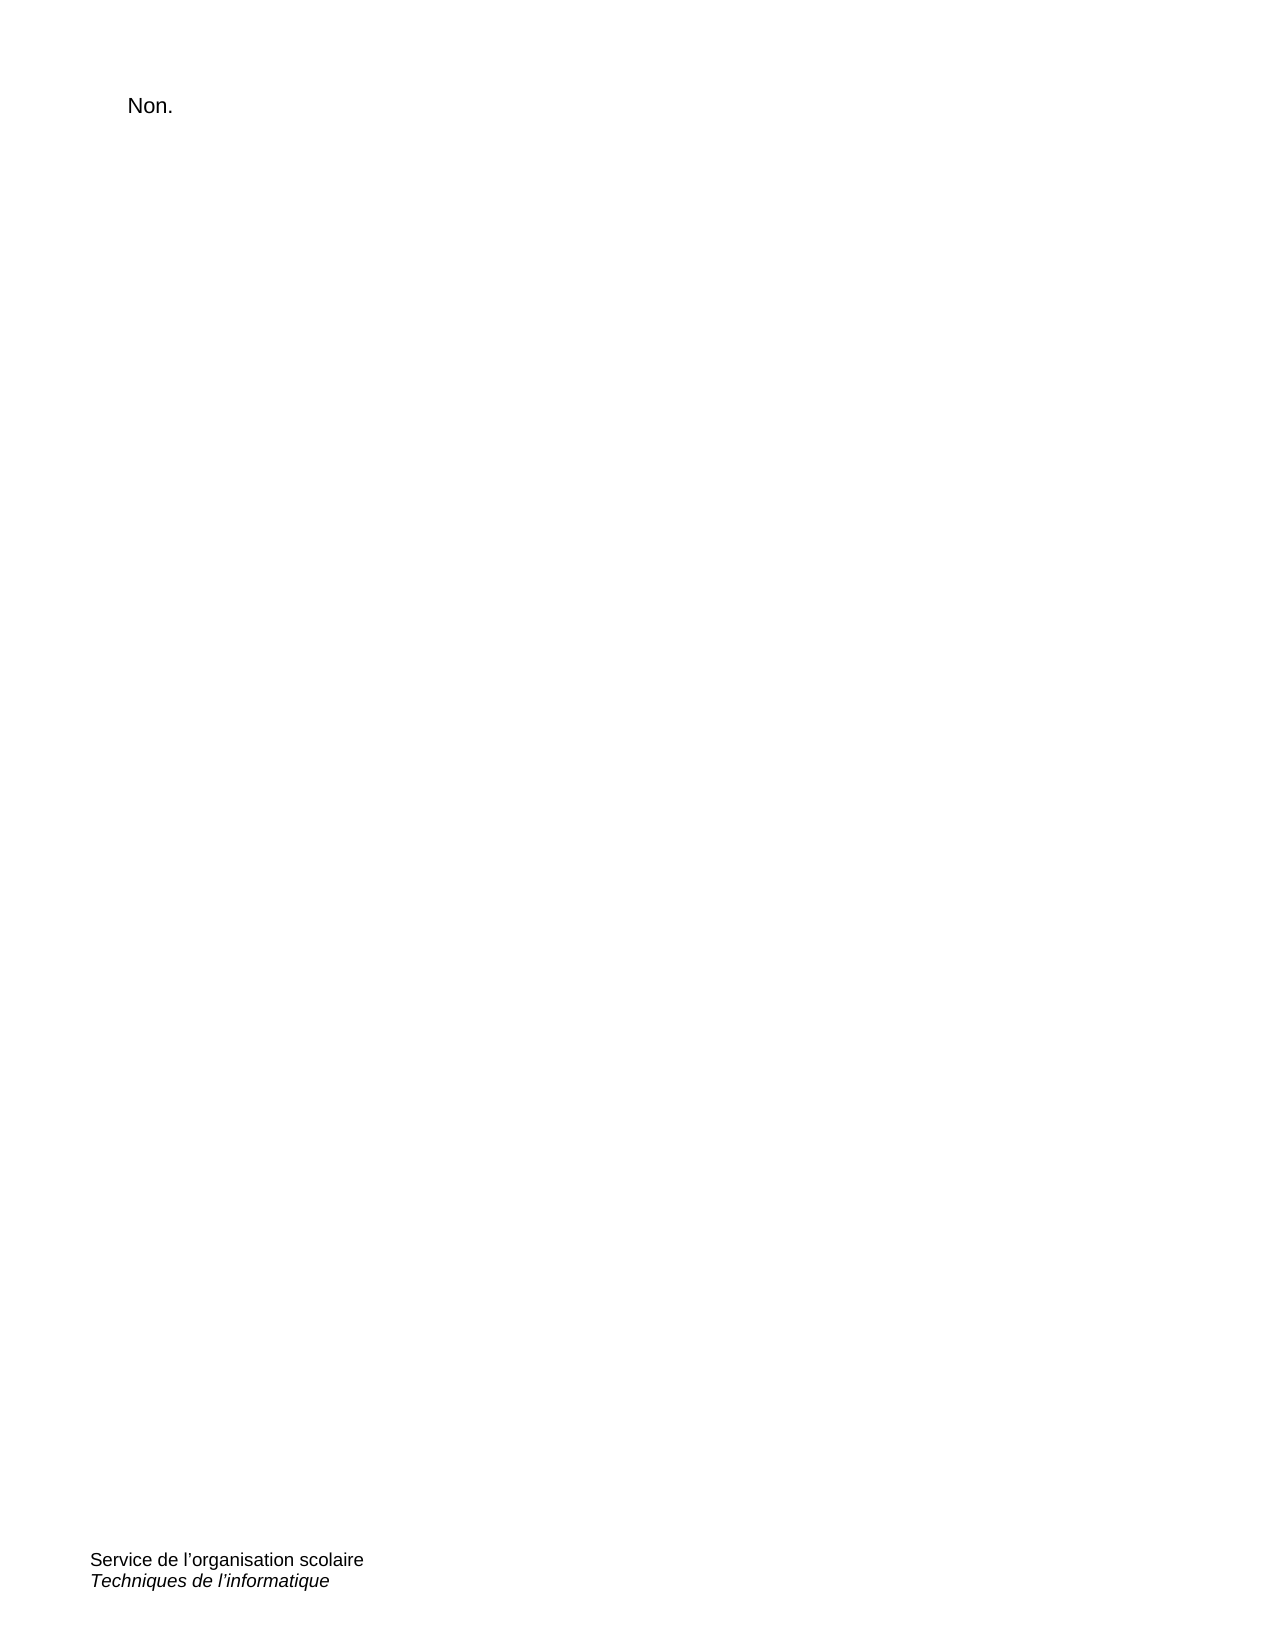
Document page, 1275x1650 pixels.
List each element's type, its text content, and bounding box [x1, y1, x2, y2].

text Non. [127, 92, 1187, 118]
